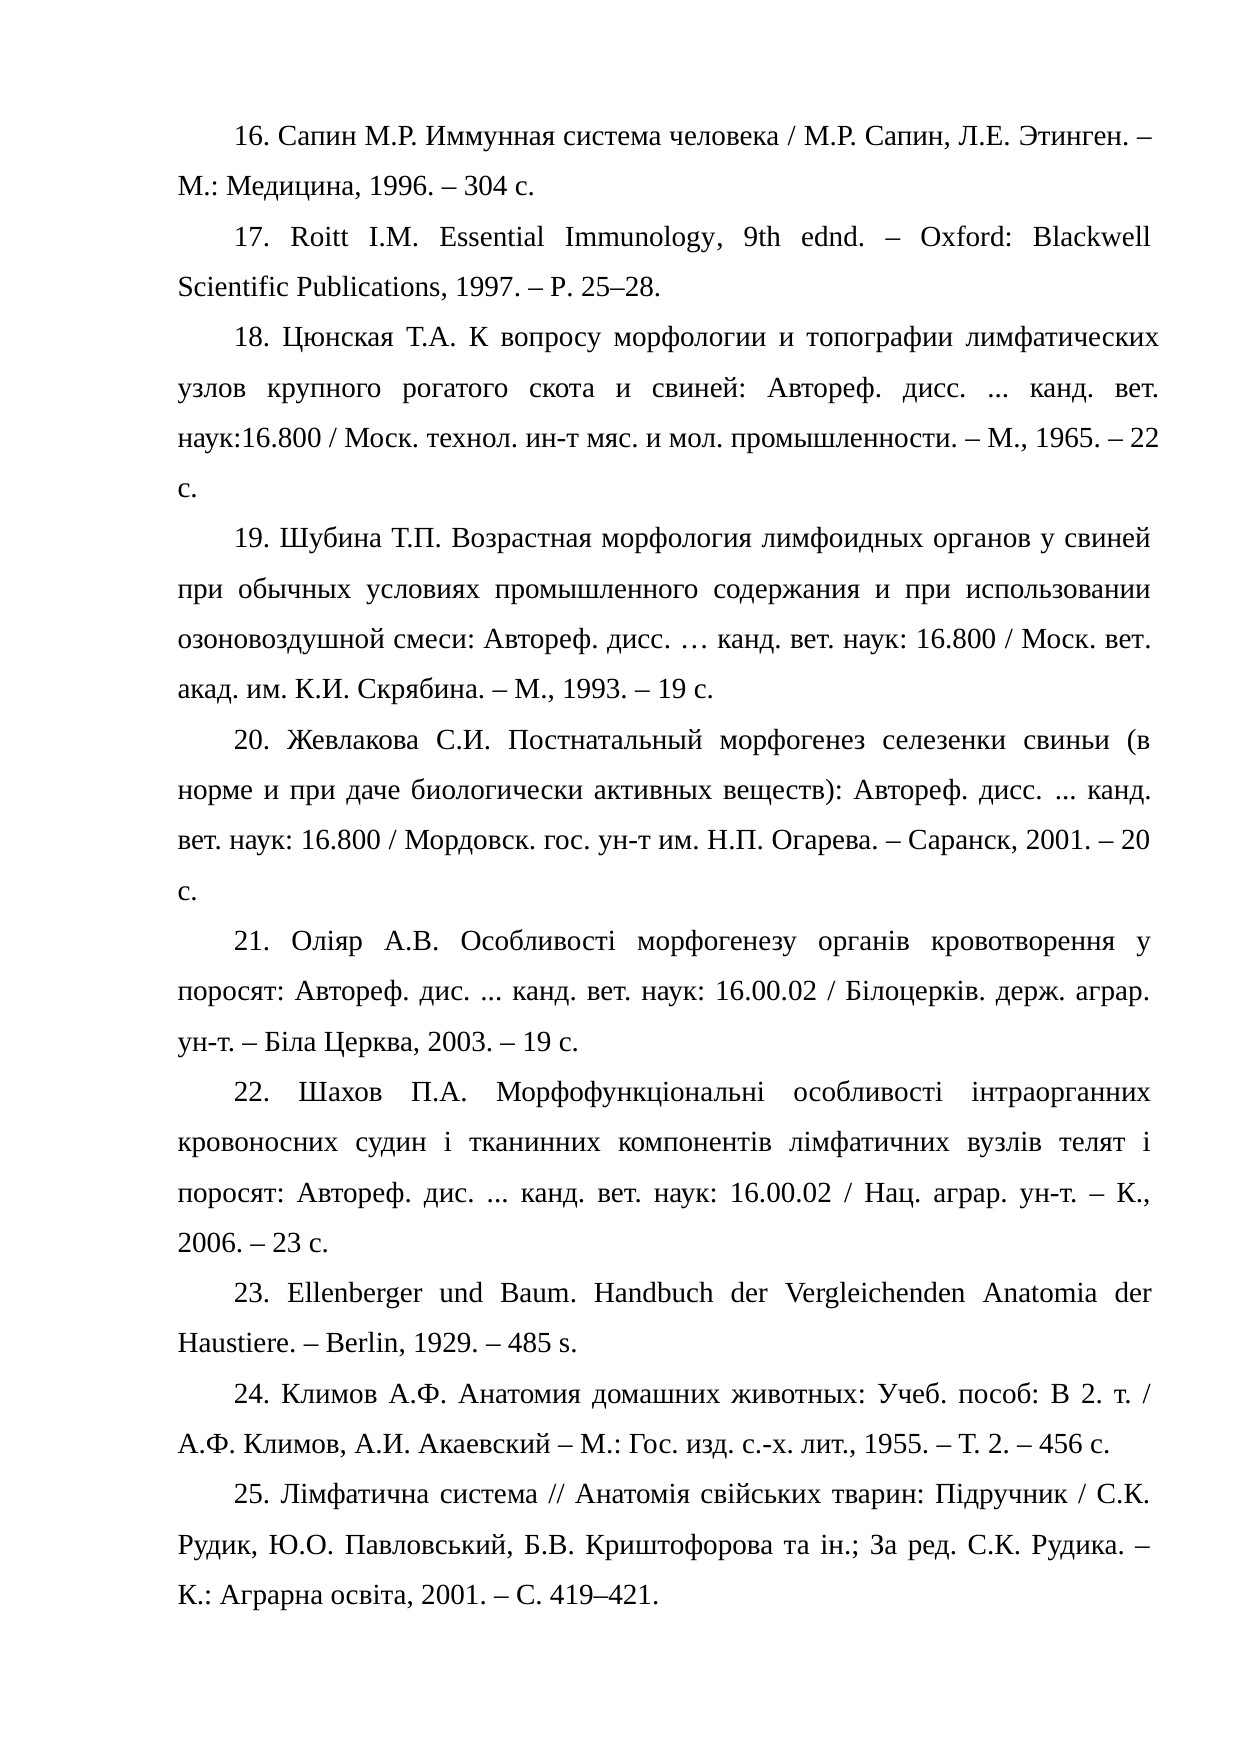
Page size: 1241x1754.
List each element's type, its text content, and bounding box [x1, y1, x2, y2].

text 25. Лімфатична система // Анатомія свійських тварин: Підручник / С.К. Рудик, Ю.О. Павловський, Б.В. Криштофорова та ін.; За ред. С.К. Рудика. – К.: Аграрна освіта, 2001. – С. 419–421. [177, 1477, 1152, 1611]
text 17. Roitt I.M. Essential Immunology, 9th ednd. – Oxford: Blackwell Scientific Publications, 1997. – P. 25–28. [177, 219, 1152, 303]
text 19. Шубина Т.П. Возрастная морфология лимфоидных органов у свиней при обычных условиях промышленного содержания и при использовании озоновоздушной смеси: Автореф. дисс. … канд. вет. наук: 16.800 / Моск. вет. акад. им. К.И. Скрябина. – М., 1993. – 19 с. [177, 521, 1152, 705]
text 16. Сапин М.Р. Иммунная система человека / М.Р. Сапин, Л.Е. Этинген. – М.: Медицина, 1996. – 304 с. [177, 118, 1152, 202]
text 24. Климов А.Ф. Анатомия домашних животных: Учеб. пособ: В 2. т. / А.Ф. Климов, А.И. Акаевский – М.: Гос. изд. с.-х. лит., 1955. – Т. 2. – 456 с. [177, 1376, 1152, 1460]
text 20. Жевлакова С.И. Постнатальный морфогенез селезенки свиньи (в норме и при даче биологически активных веществ): Автореф. дисс. ... канд. вет. наук: 16.800 / Мордовск. гос. ун-т им. Н.П. Огарева. – Саранск, 2001. – 20 с. [177, 722, 1152, 906]
text 18. Цюнская Т.А. К вопросу морфологии и топографии лимфатических узлов крупного рогатого скота и свиней: Автореф. дисс. ... канд. вет. наук:16.800 / Моск. технол. ин-т мяс. и мол. промышленности. – М., 1965. – 22 с. [177, 319, 1160, 504]
text 23. Ellenberger und Baum. Handbuch der Vergleichenden Anatomia der Haustiere. – Berlin, 1929. – 485 s. [177, 1275, 1152, 1359]
text 22. Шахов П.А. Морфофункціональні особливості інтраорганних кровоносних судин і тканинних компонентів лімфатичних вузлів телят і поросят: Автореф. дис. ... канд. вет. наук: 16.00.02 / Нац. аграр. ун-т. – К., 2006. – 23 с. [177, 1074, 1152, 1258]
text 21. Оліяр А.В. Особливості морфогенезу органів кровотворення у поросят: Автореф. дис. ... канд. вет. наук: 16.00.02 / Білоцерків. держ. аграр. ун-т. – Біла Церква, 2003. – 19 с. [177, 923, 1152, 1057]
